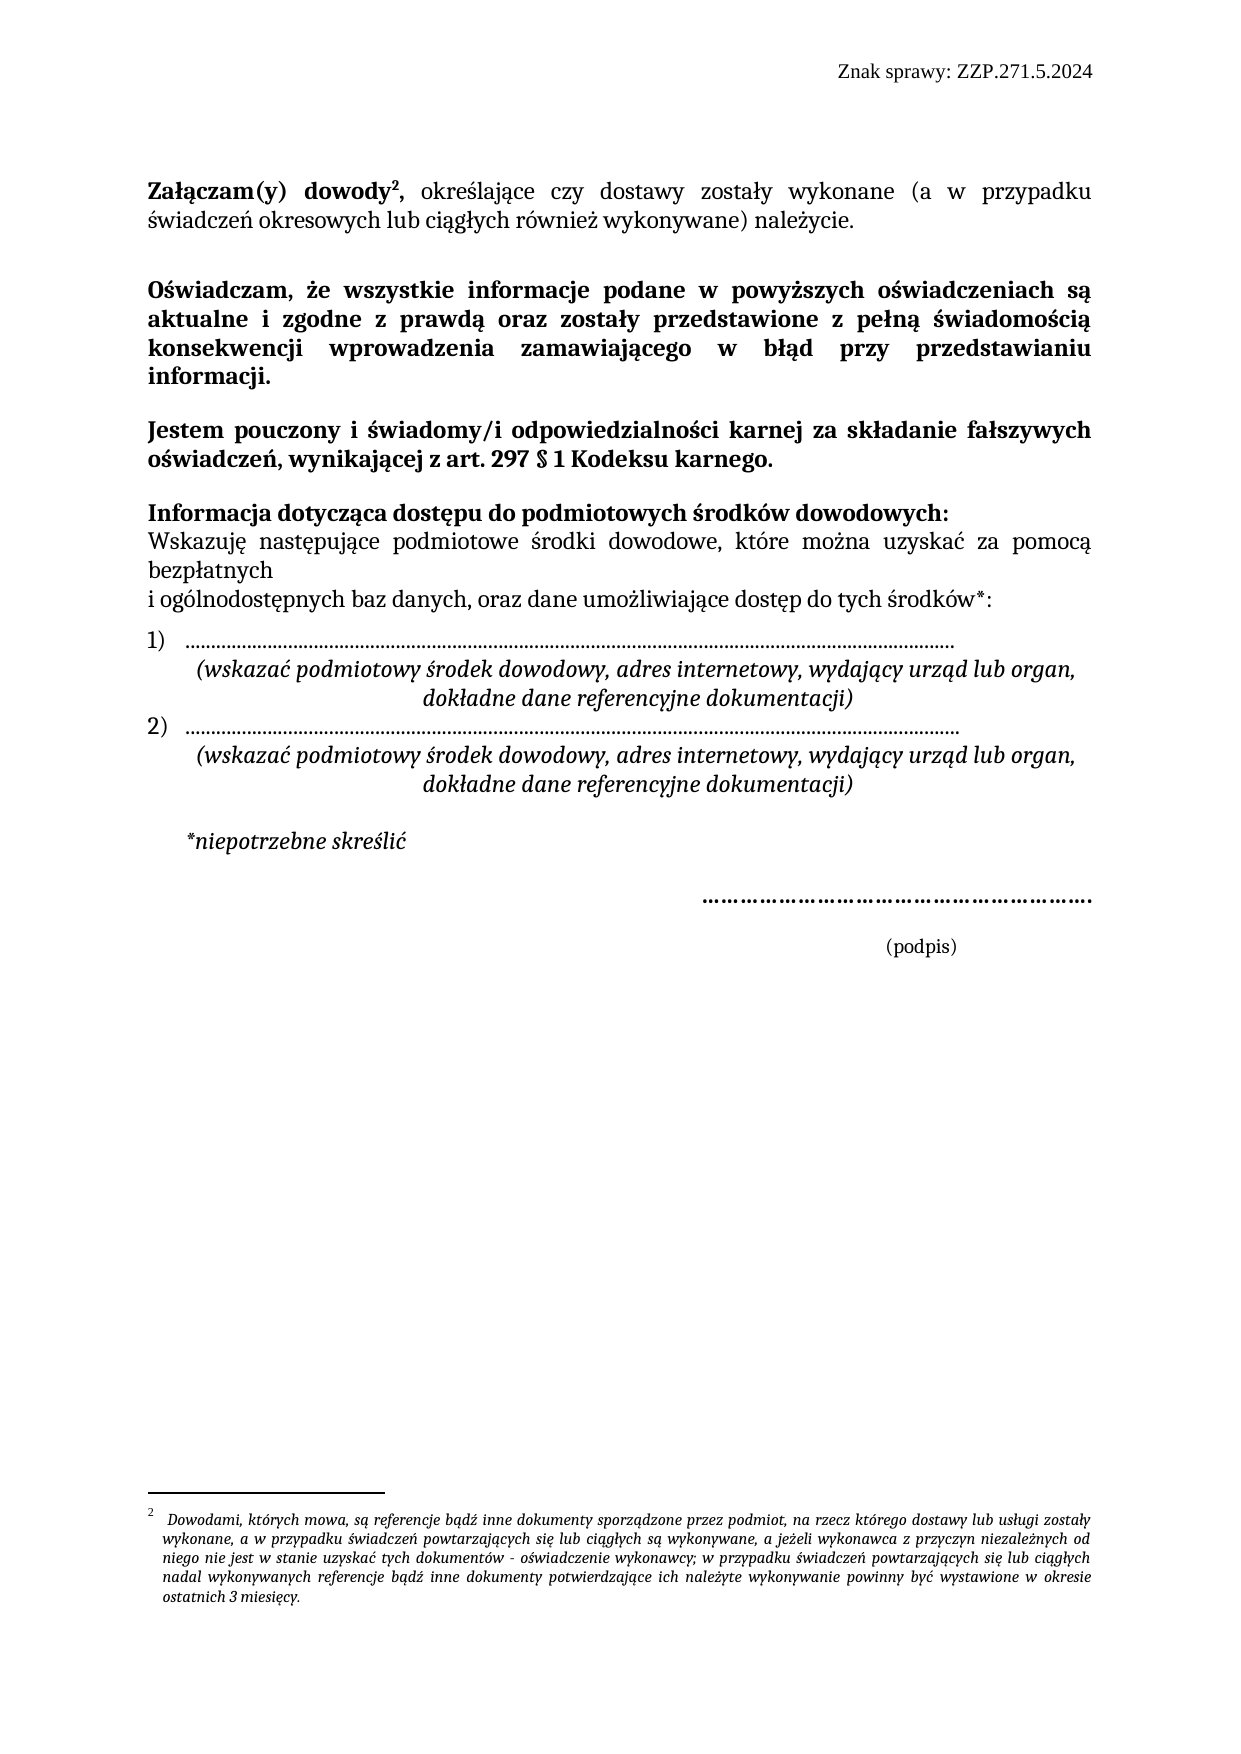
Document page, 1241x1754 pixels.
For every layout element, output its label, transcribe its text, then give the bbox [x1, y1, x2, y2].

text Informacja dotycząca dostępu do podmiotowych środków dowodowych: [148, 498, 1092, 527]
list ....................................................................................................................................................... [147, 712, 1092, 741]
text Oświadczam, że wszystkie informacje podane w powyższych oświadczeniach są aktualne i zgodne z prawdą oraz zostały przedstawione z pełną świadomością konsekwencji wprowadzenia zamawiającego w błąd przy przedstawianiu informacji. [148, 276, 1092, 391]
list ...................................................................................................................................................... [147, 626, 1092, 655]
text (podpis) [811, 935, 1092, 959]
text (wskazać podmiotowy środek dowodowy, adres internetowy, wydający urząd lub organ, dokładne dane referencyjne dokumentacji) [185, 655, 1092, 712]
text *niepotrzebne skreślić [185, 827, 1092, 856]
text (wskazać podmiotowy środek dowodowy, adres internetowy, wydający urząd lub organ, dokładne dane referencyjne dokumentacji) [185, 741, 1092, 798]
text ……………………………………………………. [148, 881, 1092, 910]
text Jestem pouczony i świadomy/i odpowiedzialności karnej za składanie fałszywych oświadczeń, wynikającej z art. 297 § 1 Kodeksu karnego. [148, 416, 1092, 473]
text Załączam(y) dowody, określające czy dostawy zostały wykonane (a w przypadku świadczeń okresowych lub ciągłych również wykonywane) należycie. [148, 177, 1092, 235]
text Wskazuję następujące podmiotowe środki dowodowe, które można uzyskać za pomocą bezpłatnych i ogólnodostępnych baz danych, oraz dane umożliwiające dostęp do tych środków*: [148, 527, 1092, 613]
